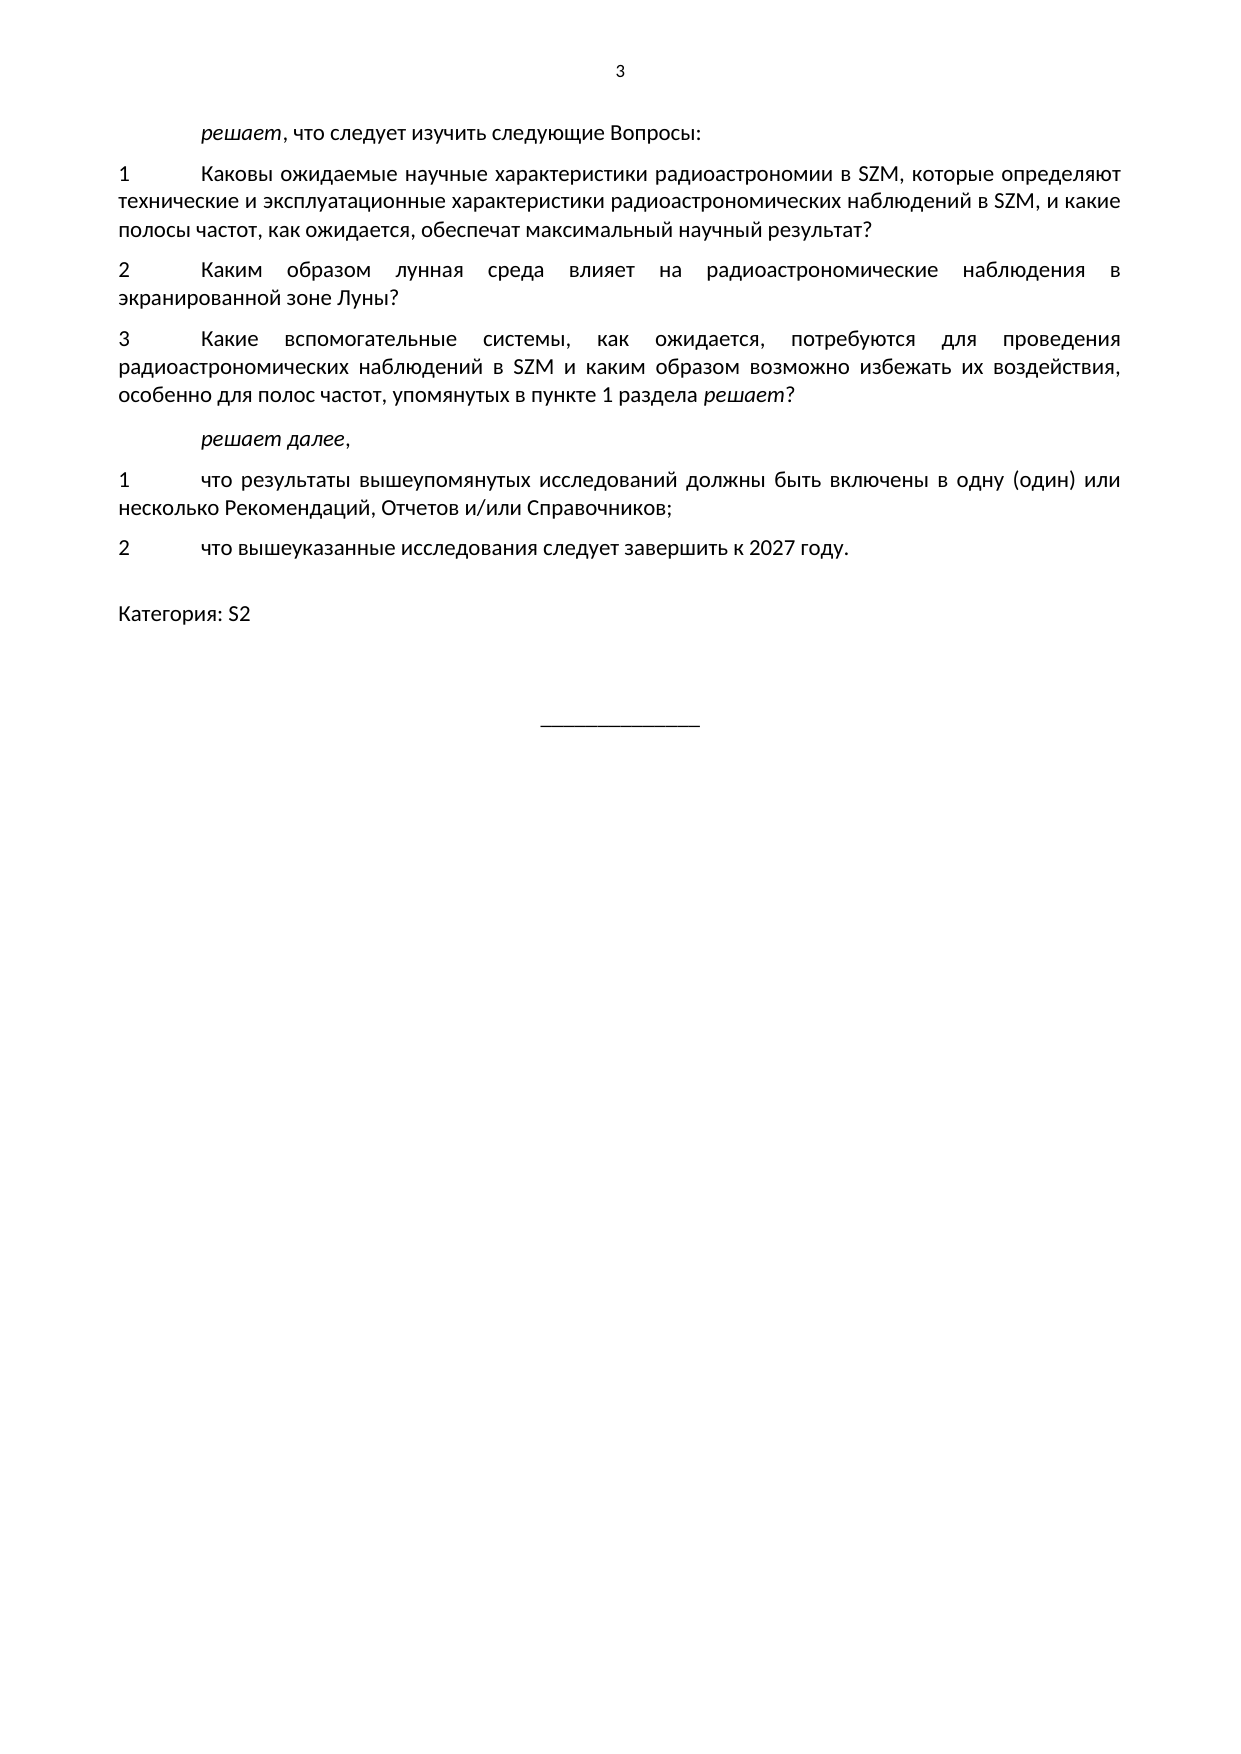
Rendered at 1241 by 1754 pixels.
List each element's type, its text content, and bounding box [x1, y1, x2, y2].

text Категория: S2 [118, 599, 1122, 627]
text ______________ [118, 702, 1122, 730]
text 2 что вышеуказанные исследования следует завершить к 2027 году. [118, 533, 1122, 562]
text 2 Каким образом лунная среда влияет на радиоастрономические наблюдения в экранированной зоне Луны? [118, 255, 1122, 311]
text 1 Каковы ожидаемые научные характеристики радиоастрономии в SZM, которые определяют технические и эксплуатационные характеристики радиоастрономических наблюдений в SZM, и какие полосы частот, как ожидается, обеспечат максимальный научный результат? [118, 159, 1122, 243]
text 1 что результаты вышеупомянутых исследований должны быть включены в одну (один) или несколько Рекомендаций, Отчетов и/или Справочников; [118, 465, 1122, 521]
text решает далее, [201, 424, 1122, 452]
text 3 Какие вспомогательные системы, как ожидается, потребуются для проведения радиоастрономических наблюдений в SZM и каким образом возможно избежать их воздействия, особенно для полос частот, упомянутых в пункте 1 раздела решает? [118, 324, 1122, 408]
text решает, что следует изучить следующие Вопросы: [201, 118, 1122, 146]
